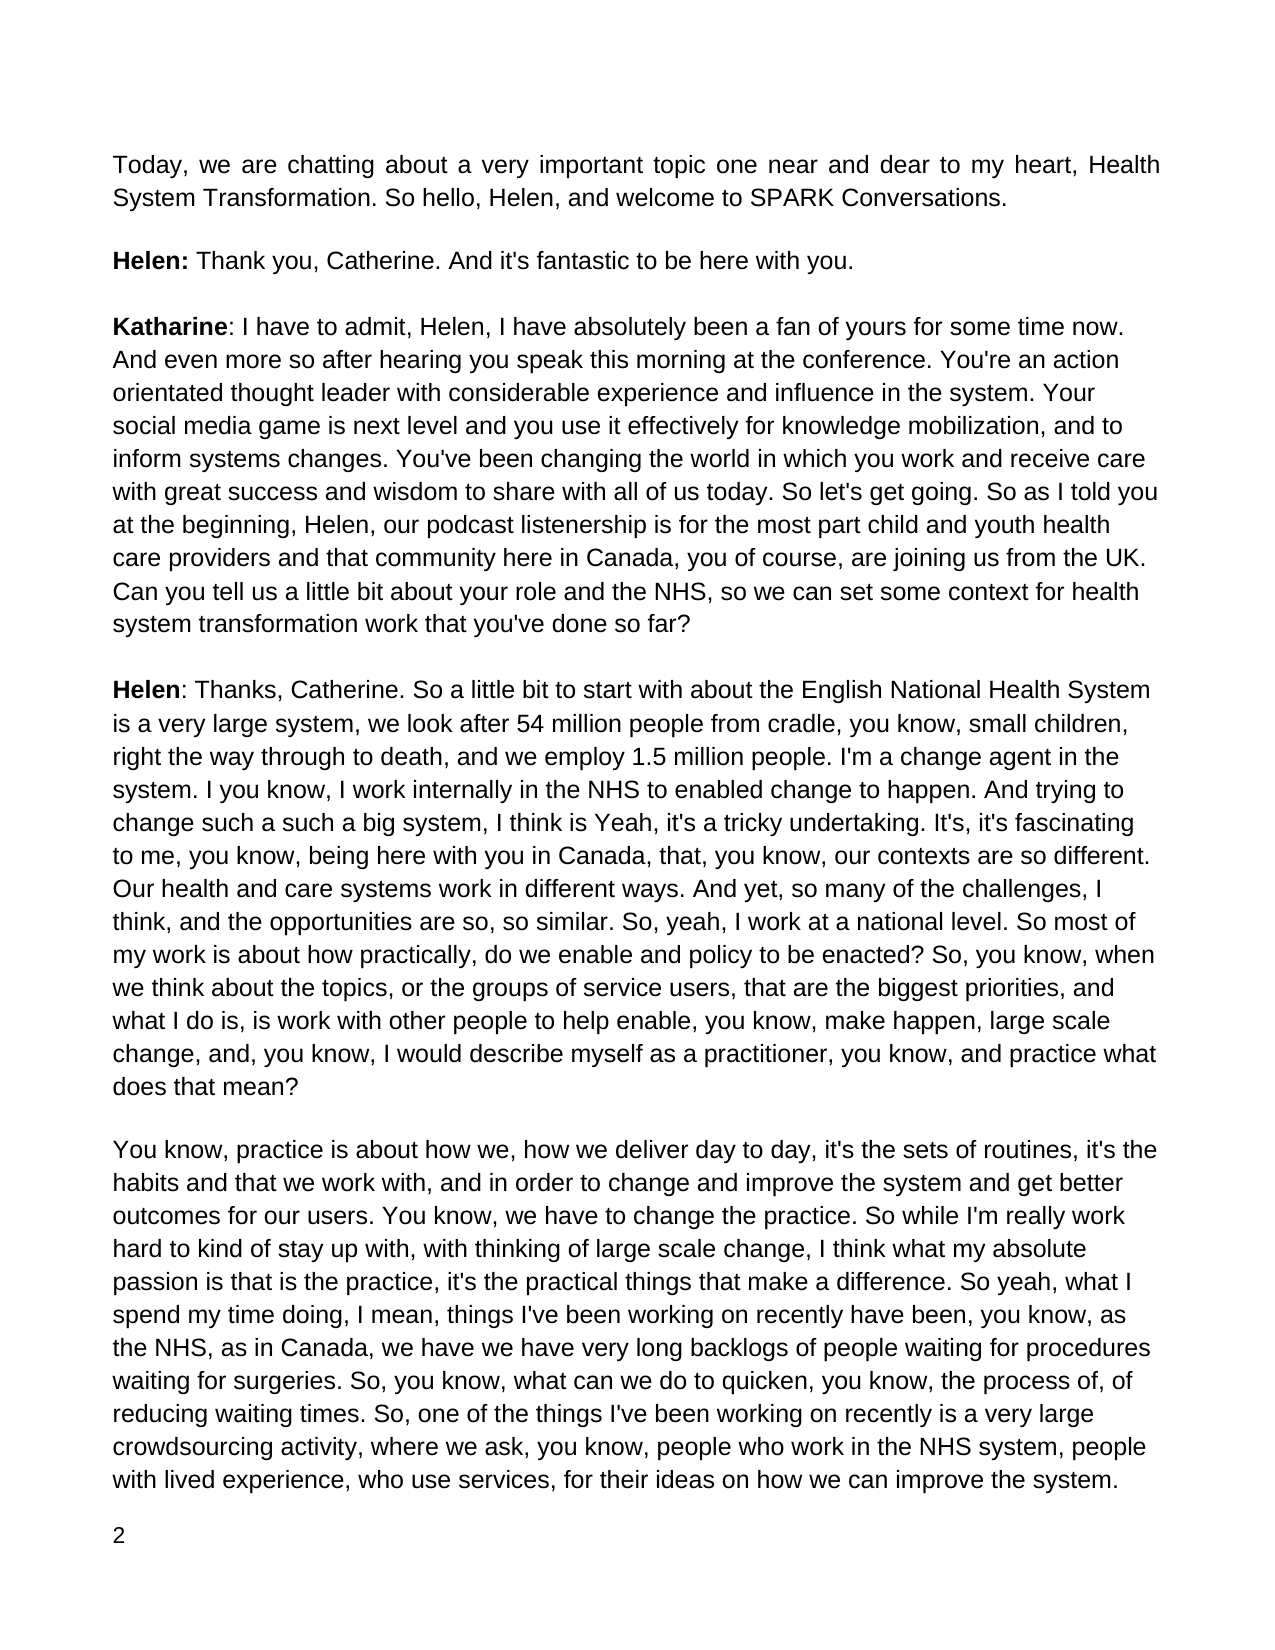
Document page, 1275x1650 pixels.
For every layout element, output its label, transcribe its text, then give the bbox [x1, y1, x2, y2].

text Helen: Thanks, Catherine. So a little bit to start with about the English National Health System is a very large system, we look after 54 million people from cradle, you know, small children, right the way through to death, and we employ 1.5 million people. I'm a change agent in the system. I you know, I work internally in the NHS to enabled change to happen. And trying to change such a such a big system, I think is Yeah, it's a tricky undertaking. It's, it's fascinating to me, you know, being here with you in Canada, that, you know, our contexts are so different. Our health and care systems work in different ways. And yet, so many of the challenges, I think, and the opportunities are so, so similar. So, yeah, I work at a national level. So most of my work is about how practically, do we enable and policy to be enacted? So, you know, when we think about the topics, or the groups of service users, that are the biggest priorities, and what I do is, is work with other people to help enable, you know, make happen, large scale change, and, you know, I would describe myself as a practitioner, you know, and practice what does that mean? [112, 676, 1162, 1101]
text Helen: Thank you, Catherine. And it's fantastic to be here with you. [112, 246, 1162, 275]
text Today, we are chatting about a very important topic one near and dear to my heart, Health System Transformation. So hello, Helen, and welcome to SPARK Conversations. [112, 150, 1162, 212]
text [112, 1135, 1162, 1494]
text Katharine: I have to admit, Helen, I have absolutely been a fan of yours for some time now. And even more so after hearing you speak this morning at the conference. You're an action orientated thought leader with considerable experience and influence in the system. Your social media game is next level and you use it effectively for knowledge mobilization, and to inform systems changes. You've been changing the world in which you work and receive care with great success and wisdom to share with all of us today. So let's get going. So as I told you at the beginning, Helen, our podcast listenership is for the most part child and youth health care providers and that community here in Canada, you of course, are joining us from the UK. Can you tell us a little bit about your role and the NHS, so we can set some context for health system transformation work that you've done so far? [112, 312, 1162, 638]
